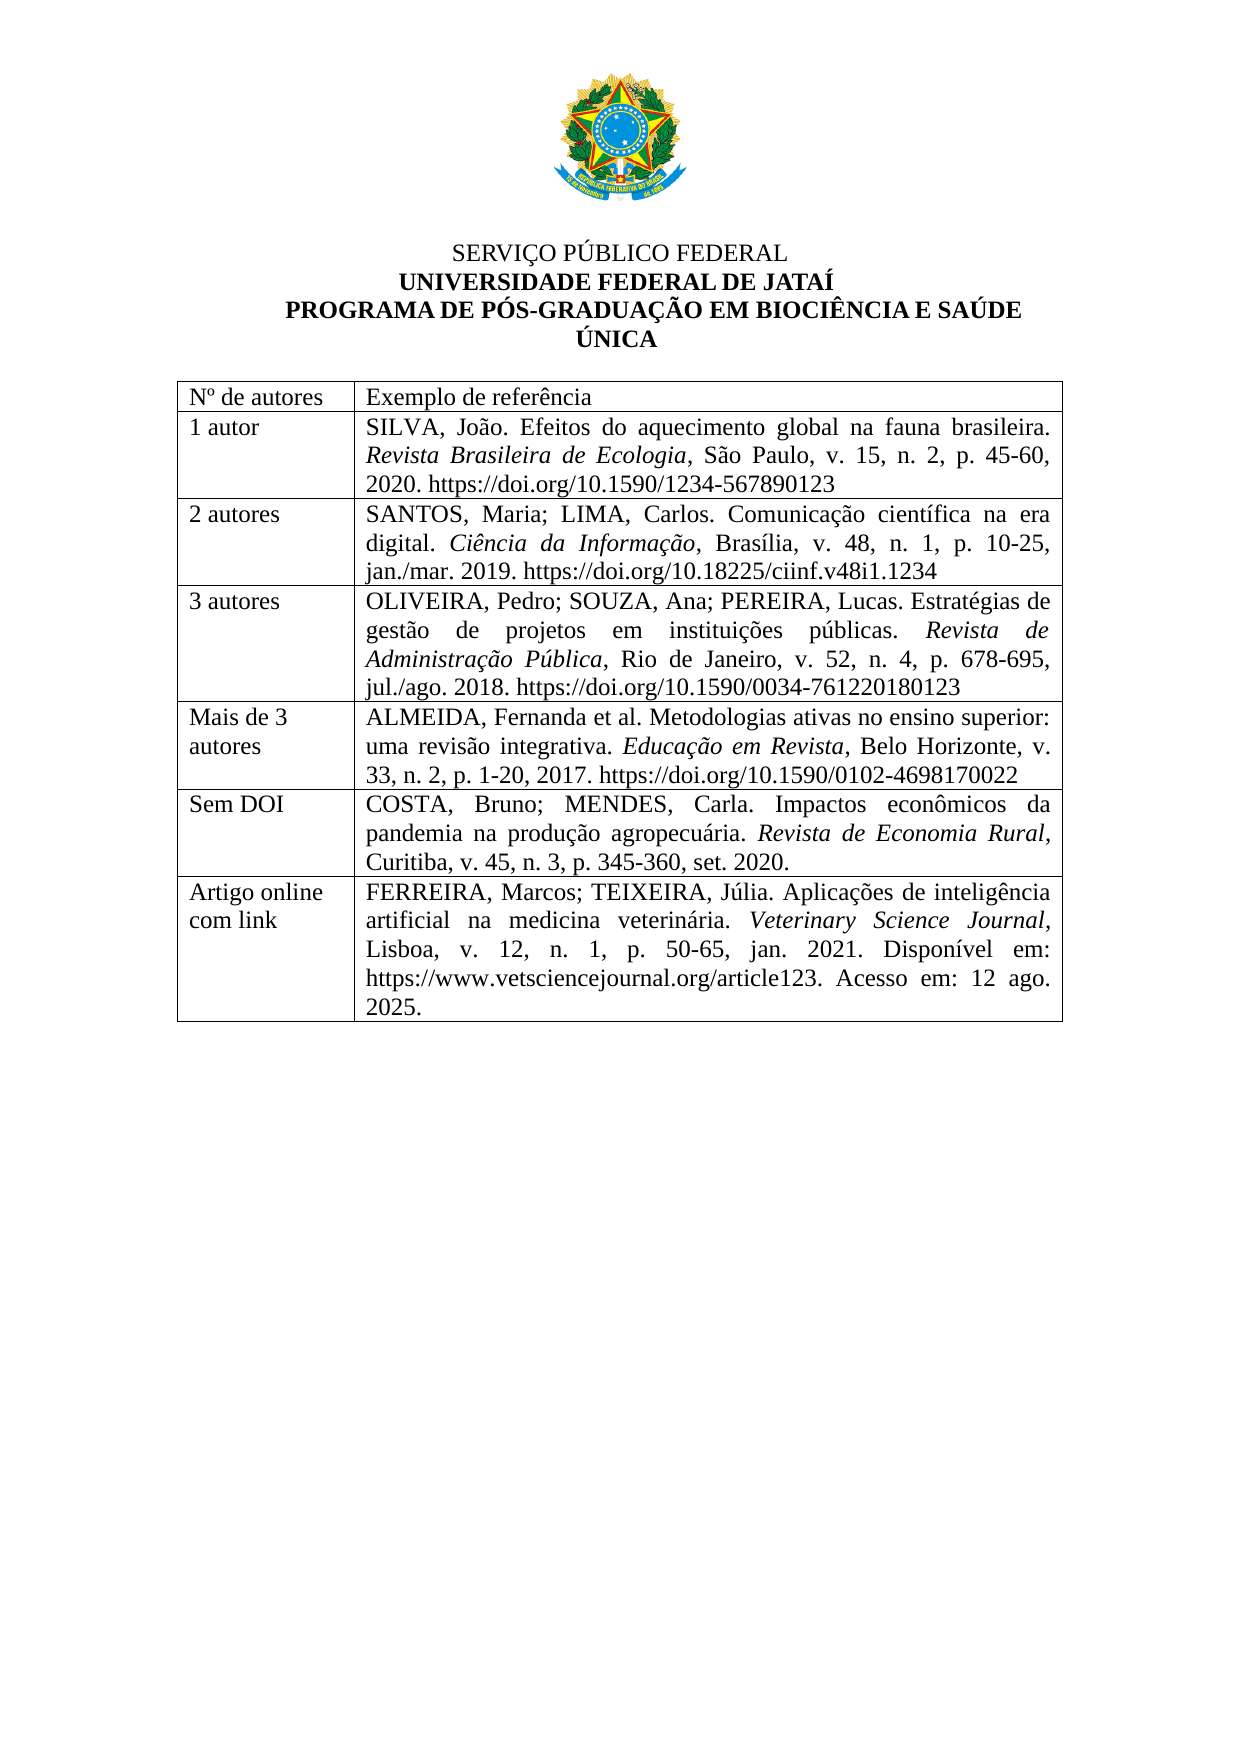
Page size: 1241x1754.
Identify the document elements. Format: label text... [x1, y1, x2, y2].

table_cell OLIVEIRA, Pedro; SOUZA, Ana; PEREIRA, Lucas. Estratégias de gestão de projetos em instituições públicas. Revista de Administração Pública, Rio de Janeiro, v. 52, n. 4, p. 678-695, jul./ago. 2018. https://doi.org/10.1590/0034-761220180123 [355, 586, 1062, 701]
table_header Nº de autores [178, 382, 354, 411]
table_header Exemplo de referência [355, 382, 1062, 411]
table_cell SANTOS, Maria; LIMA, Carlos. Comunicação científica na era digital. Ciência da Informação, Brasília, v. 48, n. 1, p. 10-25, jan./mar. 2019. https://doi.org/10.18225/ciinf.v48i1.1234 [355, 499, 1062, 585]
table_cell 1 autor [178, 412, 354, 498]
table_cell FERREIRA, Marcos; TEIXEIRA, Júlia. Aplicações de inteligência artificial na medicina veterinária. Veterinary Science Journal, Lisboa, v. 12, n. 1, p. 50-65, jan. 2021. Disponível em: https://www.vetsciencejournal.org/article123. Acesso em: 12 ago. 2025. [355, 877, 1062, 1021]
picture [553, 73, 687, 201]
table_cell SILVA, João. Efeitos do aquecimento global na fauna brasileira. Revista Brasileira de Ecologia, São Paulo, v. 15, n. 2, p. 45-60, 2020. https://doi.org/10.1590/1234-567890123 [355, 412, 1062, 498]
table_cell Artigo online com link [178, 877, 354, 1021]
table_cell Mais de 3 autores [178, 702, 354, 788]
table_cell COSTA, Bruno; MENDES, Carla. Impactos econômicos da pandemia na produção agropecuária. Revista de Economia Rural, Curitiba, v. 45, n. 3, p. 345-360, set. 2020. [355, 790, 1062, 876]
table_cell 3 autores [178, 586, 354, 701]
table_cell ALMEIDA, Fernanda et al. Metodologias ativas no ensino superior: uma revisão integrativa. Educação em Revista, Belo Horizonte, v. 33, n. 2, p. 1-20, 2017. https://doi.org/10.1590/0102-4698170022 [355, 702, 1062, 788]
table_cell 2 autores [178, 499, 354, 585]
table_cell Sem DOI [178, 790, 354, 876]
